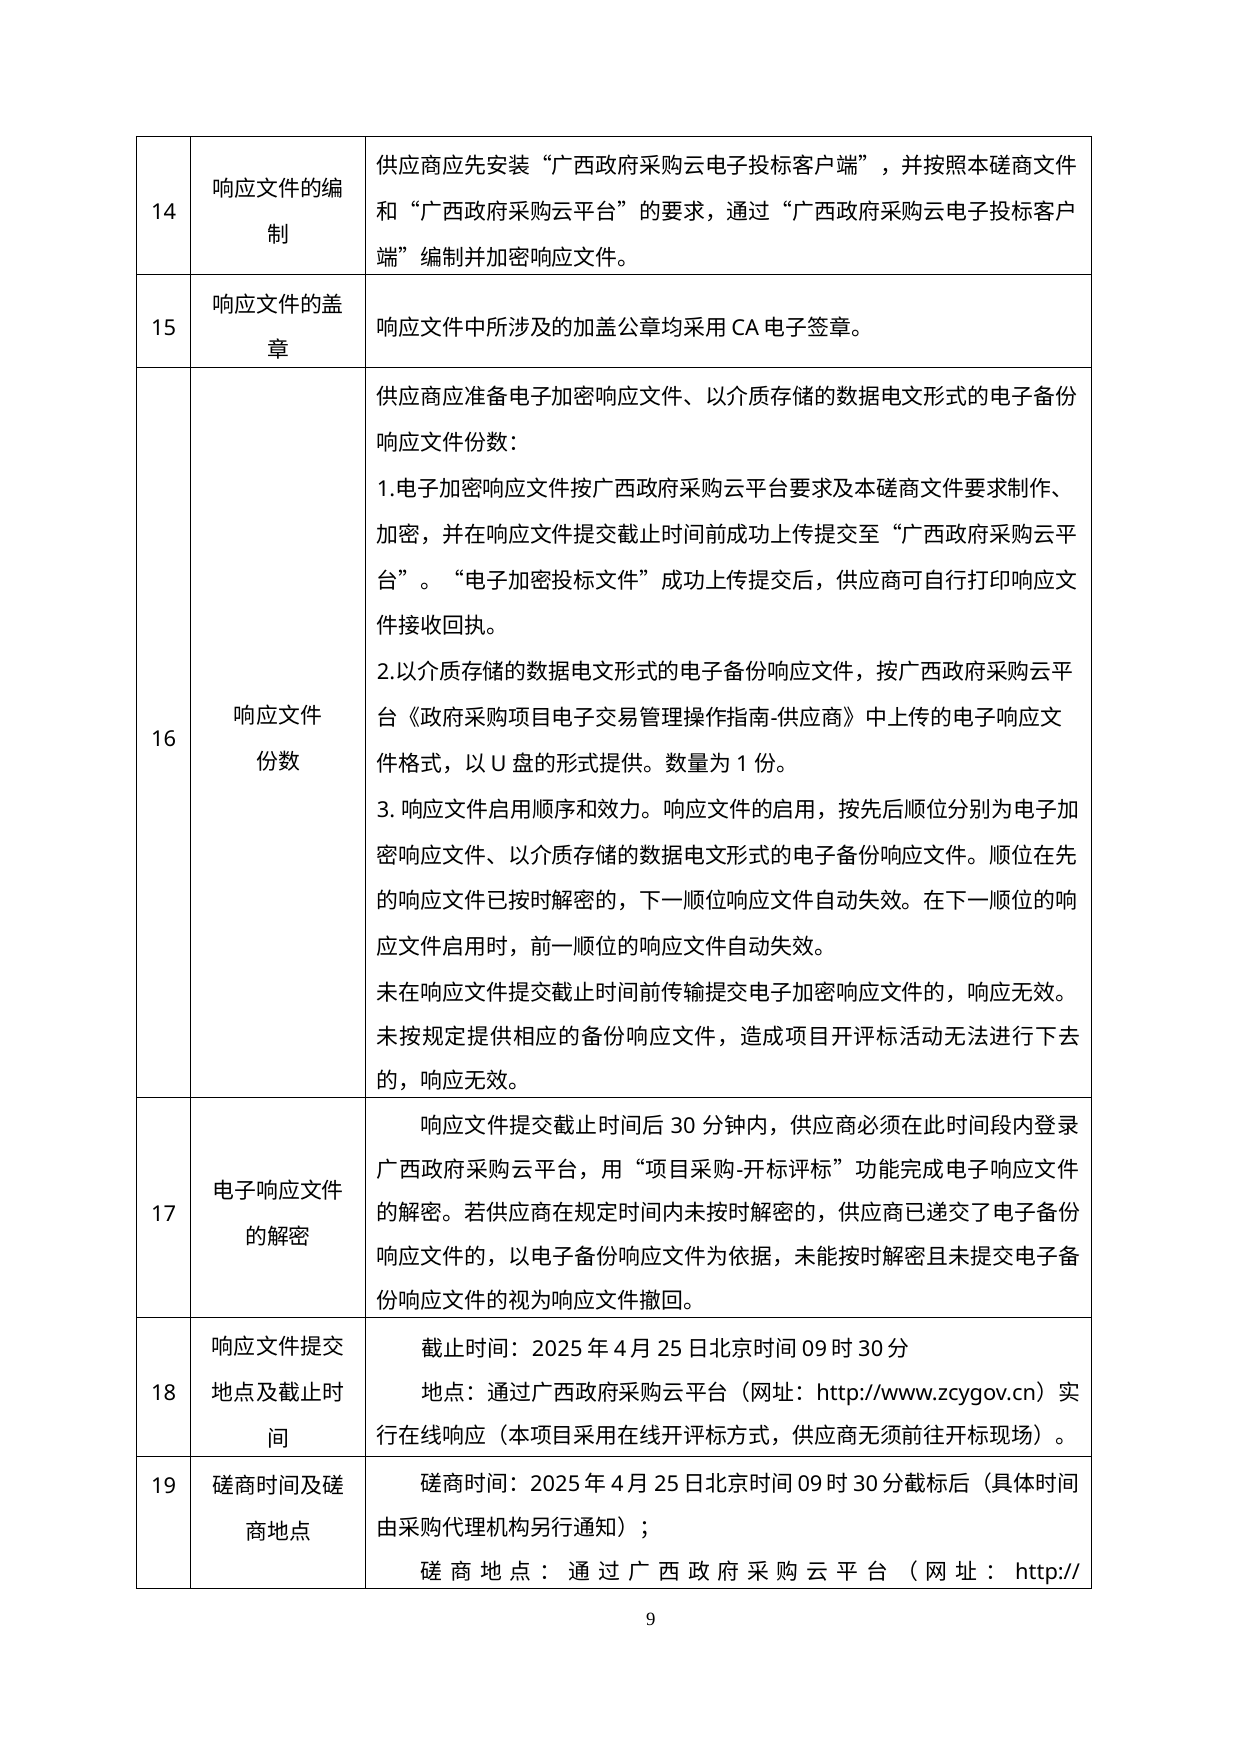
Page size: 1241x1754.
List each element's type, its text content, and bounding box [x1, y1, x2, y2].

table_cell 截止时间：2025年4月25日北京时间09时30分 地点：通过广西政府采购云平台（网址：http://www.zcygov.cn）实行在线响应（本项目采用在线开评标方式，供应商无须前往开标现场）。 [366, 1318, 1091, 1456]
table_cell 磋商时间及磋商地点 [191, 1457, 365, 1588]
table_cell 18 [137, 1318, 190, 1456]
table_cell 电子响应文件的解密 [191, 1098, 365, 1317]
table_cell 响应文件的盖章 [191, 275, 365, 367]
table_cell 15 [137, 275, 190, 367]
table_cell 响应文件中所涉及的加盖公章均采用CA电子签章。 [366, 275, 1091, 367]
table_cell 16 [137, 368, 190, 1097]
table_cell 供应商应先安装“广西政府采购云电子投标客户端”，并按照本磋商文件和“广西政府采购云平台”的要求，通过“广西政府采购云电子投标客户端”编制并加密响应文件。 [366, 137, 1091, 274]
table_cell 19 [137, 1457, 190, 1588]
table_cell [366, 1457, 1091, 1588]
table_cell 供应商应准备电子加密响应文件、以介质存储的数据电文形式的电子备份响应文件份数： 1.电子加密响应文件按广西政府采购云平台要求及本磋商文件要求制作、加密，并在响应文件提交截止时间前成功上传提交至“广西政府采购云平台”。“电子加密投标文件”成功上传提交后，供应商可自行打印响应文件接收回执。 2.以介质存储的数据电文形式的电子备份响应文件，按广西政府采购云平台《政府采购项目电子交易管理操作指南-供应商》中上传的电子响应文件格式，以U 盘的形式提供。数量为 1 份。 3. 响应文件启用顺序和效力。响应文件的启用，按先后顺位分别为电子加密响应文件、以介质存储的数据电文形式的电子备份响应文件。顺位在先的响应文件已按时解密的，下一顺位响应文件自动失效。在下一顺位的响应文件启用时，前一顺位的响应文件自动失效。 未在响应文件提交截止时间前传输提交电子加密响应文件的，响应无效。 未按规定提供相应的备份响应文件，造成项目开评标活动无法进行下去的，响应无效。 [366, 368, 1091, 1097]
table_cell 响应文件的编制 [191, 137, 365, 274]
table_cell 响应文件提交地点及截止时间 [191, 1318, 365, 1456]
table_cell 响应文件 份数 [191, 368, 365, 1097]
table_cell 响应文件提交截止时间后 30 分钟内，供应商必须在此时间段内登录广西政府采购云平台，用“项目采购-开标评标”功能完成电子响应文件的解密。若供应商在规定时间内未按时解密的，供应商已递交了电子备份响应文件的，以电子备份响应文件为依据，未能按时解密且未提交电子备份响应文件的视为响应文件撤回。 [366, 1098, 1091, 1317]
table_cell 14 [137, 137, 190, 274]
table_cell 17 [137, 1098, 190, 1317]
